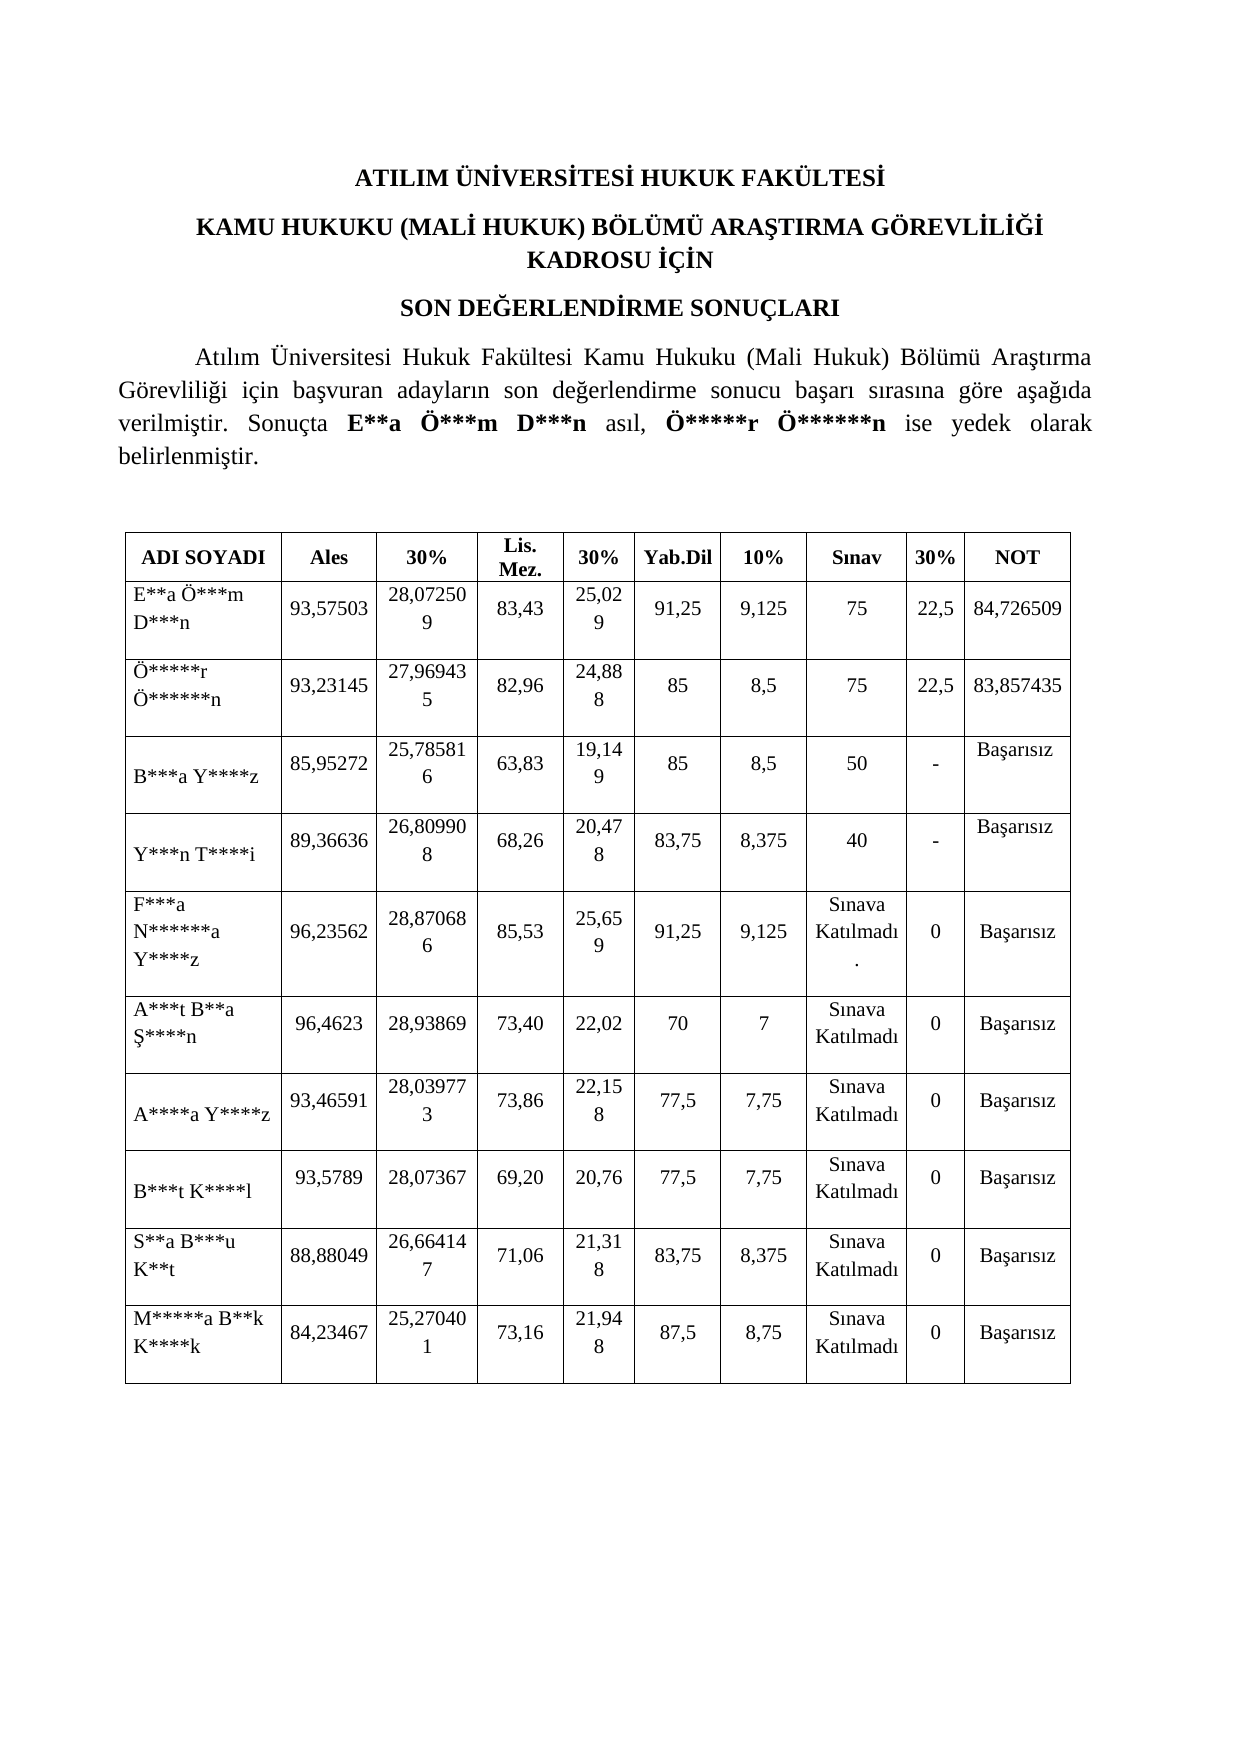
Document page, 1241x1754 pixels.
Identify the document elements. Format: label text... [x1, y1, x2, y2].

table_cell 93,57503 [282, 582, 376, 658]
table_cell 19,149 [564, 737, 634, 813]
table_cell 83,75 [635, 814, 720, 891]
table_cell 28,039773 [377, 1074, 477, 1150]
table_cell 84,726509 [965, 582, 1070, 658]
table_cell 28,93869 [377, 997, 477, 1073]
table_cell 0 [907, 1074, 964, 1150]
table_cell 28,07367 [377, 1151, 477, 1228]
table_cell 0 [907, 1151, 964, 1228]
table_cell 93,46591 [282, 1074, 376, 1150]
table_cell 9,125 [721, 582, 806, 658]
table_cell 70 [635, 997, 720, 1073]
table_cell 96,4623 [282, 997, 376, 1073]
table_cell 83,857435 [965, 660, 1070, 736]
table_cell 88,88049 [282, 1229, 376, 1305]
table_cell 75 [807, 582, 906, 658]
table_cell 9,125 [721, 892, 806, 996]
table_cell 22,158 [564, 1074, 634, 1150]
table_cell 22,5 [907, 582, 964, 658]
table_cell 85 [635, 660, 720, 736]
table_cell Y***n T****i [126, 814, 281, 891]
table_cell 84,23467 [282, 1306, 376, 1383]
table_cell 28,870686 [377, 892, 477, 996]
table_cell 87,5 [635, 1306, 720, 1383]
table_cell 24,888 [564, 660, 634, 736]
table_cell 25,659 [564, 892, 634, 996]
table_cell 68,26 [478, 814, 563, 891]
table_header ADI SOYADI [126, 533, 281, 581]
table_cell 0 [907, 892, 964, 996]
table_cell 73,86 [478, 1074, 563, 1150]
table_cell 25,029 [564, 582, 634, 658]
table_cell 89,36636 [282, 814, 376, 891]
table_cell 96,23562 [282, 892, 376, 996]
table_cell 21,948 [564, 1306, 634, 1383]
table_cell F***a N******a Y****z [126, 892, 281, 996]
text Atılım Üniversitesi Hukuk Fakültesi Kamu Hukuku (Mali Hukuk) Bölümü Araştırma Görevliliği için başvuran adayların son değerlendirme sonucu başarı sırasına göre aşağıda verilmiştir. Sonuçta E**a Ö***m D***n asıl, Ö*****r Ö******n ise yedek olarak belirlenmiştir. [118, 342, 1093, 470]
table_cell 82,96 [478, 660, 563, 736]
table_cell 8,5 [721, 737, 806, 813]
table_header NOT [965, 533, 1070, 581]
table_cell 40 [807, 814, 906, 891]
table_header Sınav [807, 533, 906, 581]
table_header 10% [721, 533, 806, 581]
table_cell Ö*****r Ö******n [126, 660, 281, 736]
table_header Lis. Mez. [478, 533, 563, 581]
table_cell S**a B***u K**t [126, 1229, 281, 1305]
table_header 30% [377, 533, 477, 581]
table_cell M*****a B**k K****k [126, 1306, 281, 1383]
table_cell A****a Y****z [126, 1074, 281, 1150]
table_cell 20,76 [564, 1151, 634, 1228]
table_header Yab.Dil [635, 533, 720, 581]
table_cell Sınava Katılmadı [807, 1074, 906, 1150]
text ATILIM ÜNİVERSİTESİ HUKUK FAKÜLTESİ [148, 163, 1093, 192]
table_cell 22,02 [564, 997, 634, 1073]
table_cell 93,5789 [282, 1151, 376, 1228]
table_cell 21,318 [564, 1229, 634, 1305]
table_cell Başarısız [965, 997, 1070, 1073]
table_cell 20,478 [564, 814, 634, 891]
table_cell Sınava Katılmadı [807, 1151, 906, 1228]
table_cell 93,23145 [282, 660, 376, 736]
table_cell 28,072509 [377, 582, 477, 658]
table_cell 25,785816 [377, 737, 477, 813]
table_cell 50 [807, 737, 906, 813]
table_cell B***t K****l [126, 1151, 281, 1228]
table_cell Başarısız [965, 1229, 1070, 1305]
table_cell 7,75 [721, 1151, 806, 1228]
table_cell A***t B**a Ş****n [126, 997, 281, 1073]
table_cell B***a Y****z [126, 737, 281, 813]
table_cell 71,06 [478, 1229, 563, 1305]
table_cell Sınava Katılmadı [807, 997, 906, 1073]
table_cell 22,5 [907, 660, 964, 736]
table_cell 8,375 [721, 1229, 806, 1305]
table_cell 63,83 [478, 737, 563, 813]
table_cell 91,25 [635, 892, 720, 996]
table_cell 0 [907, 997, 964, 1073]
table_cell 0 [907, 1306, 964, 1383]
table_cell 83,43 [478, 582, 563, 658]
table_header 30% [564, 533, 634, 581]
table_cell - [907, 737, 964, 813]
table_cell 85 [635, 737, 720, 813]
table_cell 75 [807, 660, 906, 736]
table_cell Sınava Katılmadı [807, 1229, 906, 1305]
table_cell 7,75 [721, 1074, 806, 1150]
table_cell 77,5 [635, 1074, 720, 1150]
table_cell 26,664147 [377, 1229, 477, 1305]
table_cell 27,969435 [377, 660, 477, 736]
table_cell Başarısız [965, 737, 1070, 813]
table_cell 8,375 [721, 814, 806, 891]
text KAMU HUKUKU (MALİ HUKUK) BÖLÜMÜ ARAŞTIRMA GÖREVLİLİĞİ KADROSU İÇİN [148, 212, 1093, 274]
table_cell 8,75 [721, 1306, 806, 1383]
table_cell 85,53 [478, 892, 563, 996]
table_cell 85,95272 [282, 737, 376, 813]
table_cell 26,809908 [377, 814, 477, 891]
table_cell Başarısız [965, 892, 1070, 996]
table_header Ales [282, 533, 376, 581]
table_cell Başarısız [965, 814, 1070, 891]
table_cell 77,5 [635, 1151, 720, 1228]
table_cell Sınava Katılmadı. [807, 892, 906, 996]
table_cell 73,16 [478, 1306, 563, 1383]
table_cell 25,270401 [377, 1306, 477, 1383]
table_cell 7 [721, 997, 806, 1073]
table_cell 73,40 [478, 997, 563, 1073]
table_cell E**a Ö***m D***n [126, 582, 281, 658]
table_cell Başarısız [965, 1074, 1070, 1150]
table_cell Başarısız [965, 1151, 1070, 1228]
table_cell - [907, 814, 964, 891]
table_cell Sınava Katılmadı [807, 1306, 906, 1383]
table_cell 8,5 [721, 660, 806, 736]
table_cell 0 [907, 1229, 964, 1305]
table_cell Başarısız [965, 1306, 1070, 1383]
text SON DEĞERLENDİRME SONUÇLARI [148, 293, 1093, 322]
table_cell 83,75 [635, 1229, 720, 1305]
table_header 30% [907, 533, 964, 581]
table_cell 91,25 [635, 582, 720, 658]
table_cell 69,20 [478, 1151, 563, 1228]
